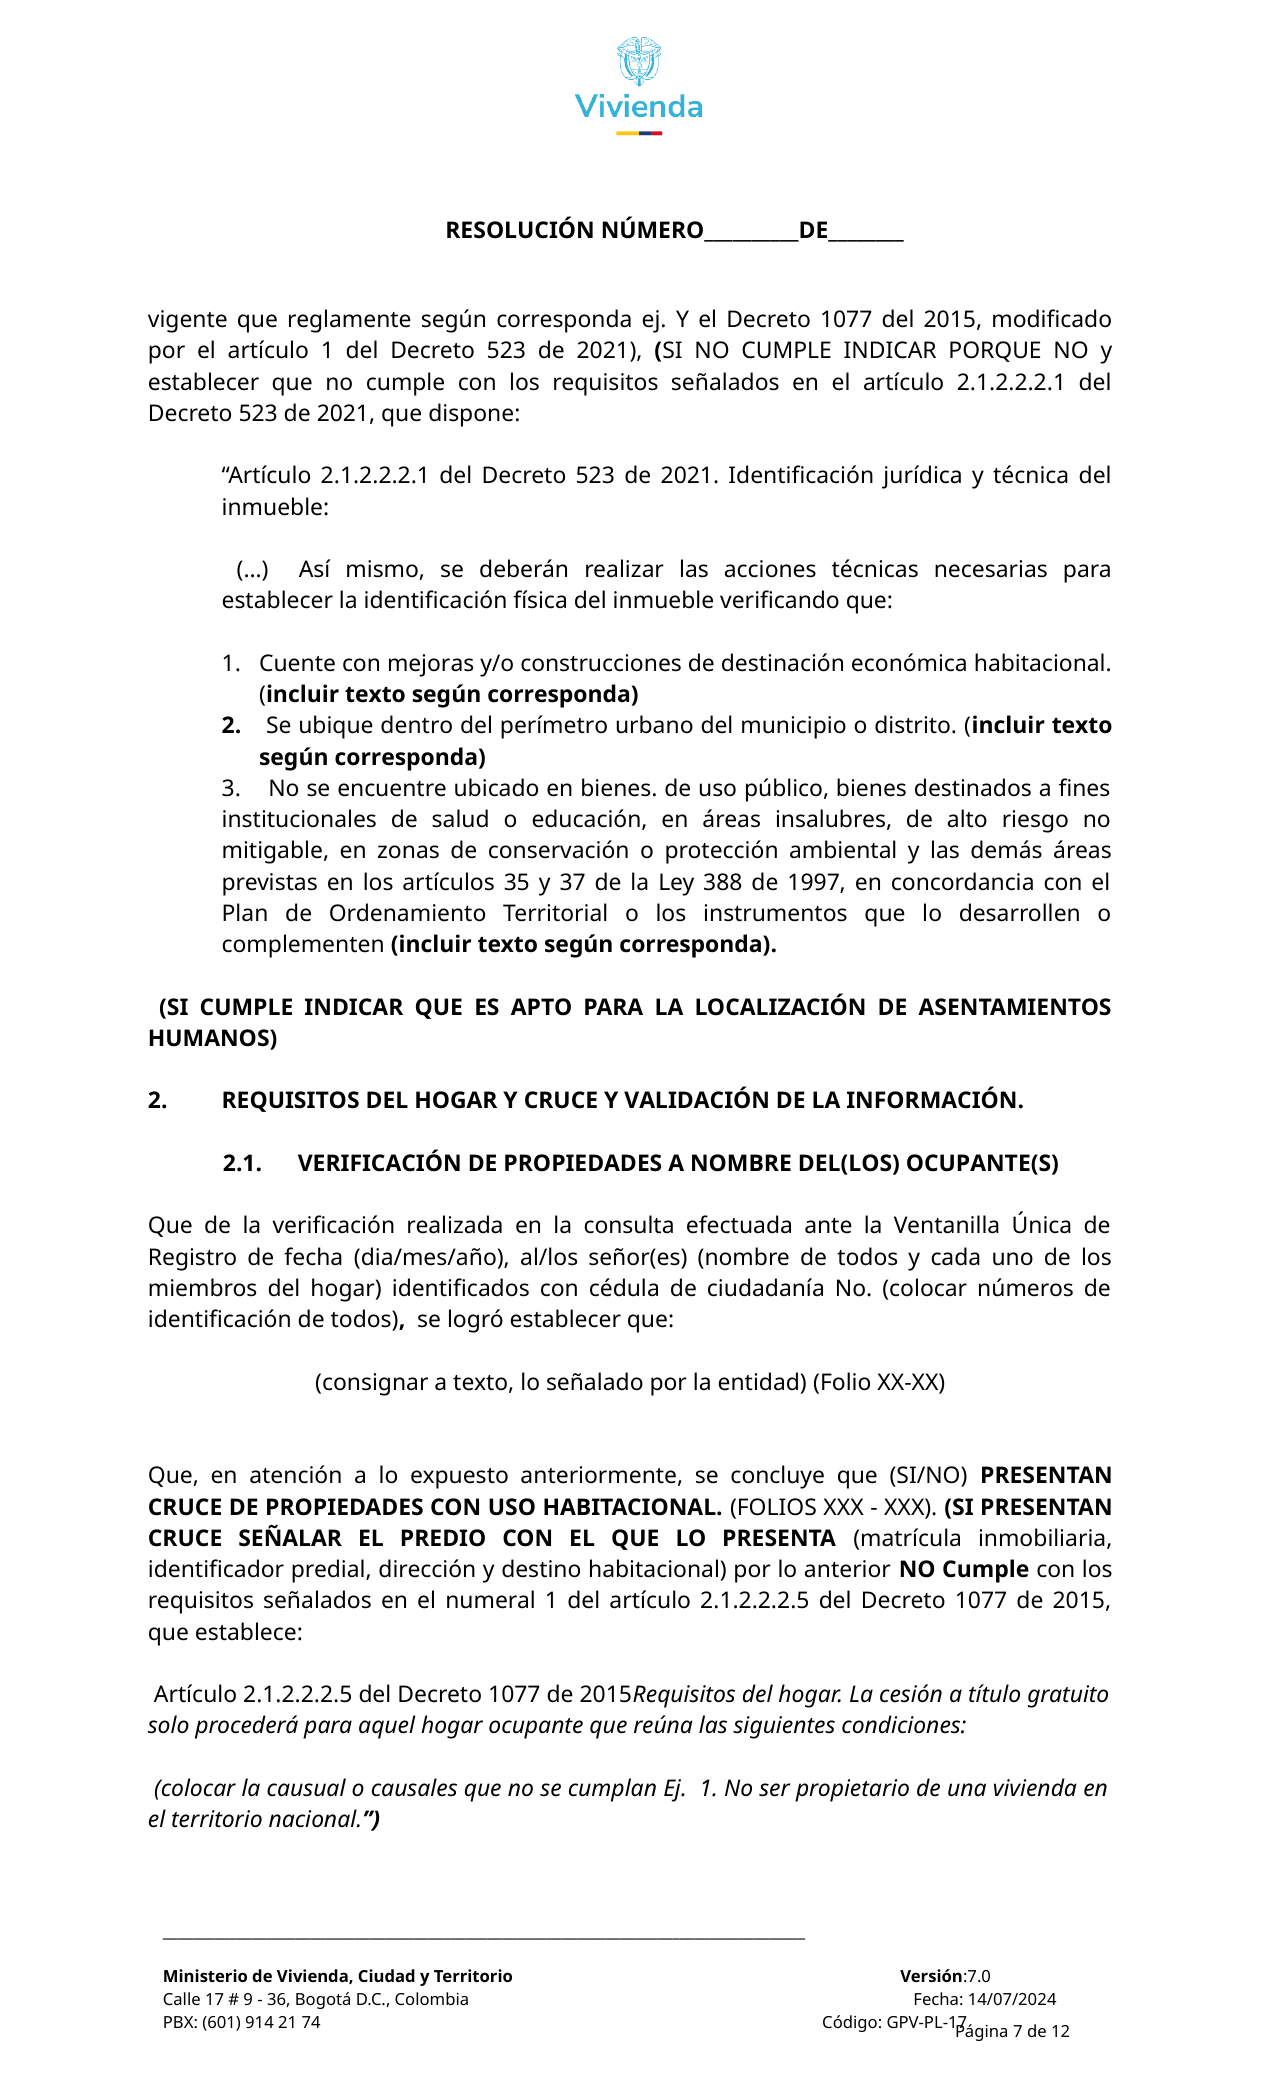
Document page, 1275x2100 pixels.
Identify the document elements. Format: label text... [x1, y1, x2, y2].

list VERIFICACIÓN DE PROPIEDADES A NOMBRE DEL(LOS) OCUPANTE(S) [223, 1147, 1127, 1178]
text (SI CUMPLE INDICAR QUE ES APTO PARA LA LOCALIZACIÓN DE ASENTAMIENTOS HUMANOS) [148, 991, 1112, 1053]
text (consignar a texto, lo señalado por la entidad) (Folio XX-XX) [148, 1366, 1112, 1397]
list Se ubique dentro del perímetro urbano del municipio o distrito. (incluir texto según corresponda) [221, 709, 1112, 772]
text “Artículo 2.1.2.2.2.1 del Decreto 523 de 2021. Identificación jurídica y técnica del inmueble: [221, 459, 1112, 522]
text 3. No se encuentre ubicado en bienes. de uso público, bienes destinados a fines institucionales de salud o educación, en áreas insalubres, de alto riesgo no mitigable, en zonas de conservación o protección ambiental y las demás áreas previstas en los artículos 35 y 37 de la Ley 388 de 1997, en concordancia con el Plan de Ordenamiento Territorial o los instrumentos que lo desarrollen o complementen (incluir texto según corresponda). [221, 772, 1112, 959]
picture [2, 0, 1275, 1602]
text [148, 303, 1112, 428]
text (colocar la causual o causales que no se cumplan Ej. 1. No ser propietario de una vivienda en el territorio nacional.”) [148, 1772, 1112, 1834]
text (…) Así mismo, se deberán realizar las acciones técnicas necesarias para establecer la identificación física del inmueble verificando que: [221, 553, 1112, 616]
list REQUISITOS DEL HOGAR Y CRUCE Y VALIDACIÓN DE LA INFORMACIÓN. [148, 1084, 1112, 1116]
text Que, en atención a lo expuesto anteriormente, se concluye que (SI/NO) PRESENTAN CRUCE DE PROPIEDADES CON USO HABITACIONAL. (FOLIOS XXX - XXX). (SI PRESENTAN CRUCE SEÑALAR EL PREDIO CON EL QUE LO PRESENTA (matrícula inmobiliaria, identificador predial, dirección y destino habitacional) por lo anterior NO Cumple con los requisitos señalados en el numeral 1 del artículo 2.1.2.2.2.5 del Decreto 1077 de 2015, que establece: [148, 1459, 1112, 1647]
list Cuente con mejoras y/o construcciones de destinación económica habitacional. (incluir texto según corresponda) [221, 647, 1112, 709]
text Que de la verificación realizada en la consulta efectuada ante la Ventanilla Única de Registro de fecha (dia/mes/año), al/los señor(es) (nombre de todos y cada uno de los miembros del hogar) identificados con cédula de ciudadanía No. (colocar números de identificación de todos), se logró establecer que: [148, 1209, 1112, 1334]
text Artículo 2.1.2.2.2.5 del Decreto 1077 de 2015Requisitos del hogar. La cesión a título gratuito solo procederá para aquel hogar ocupante que reúna las siguientes condiciones: [148, 1678, 1112, 1741]
